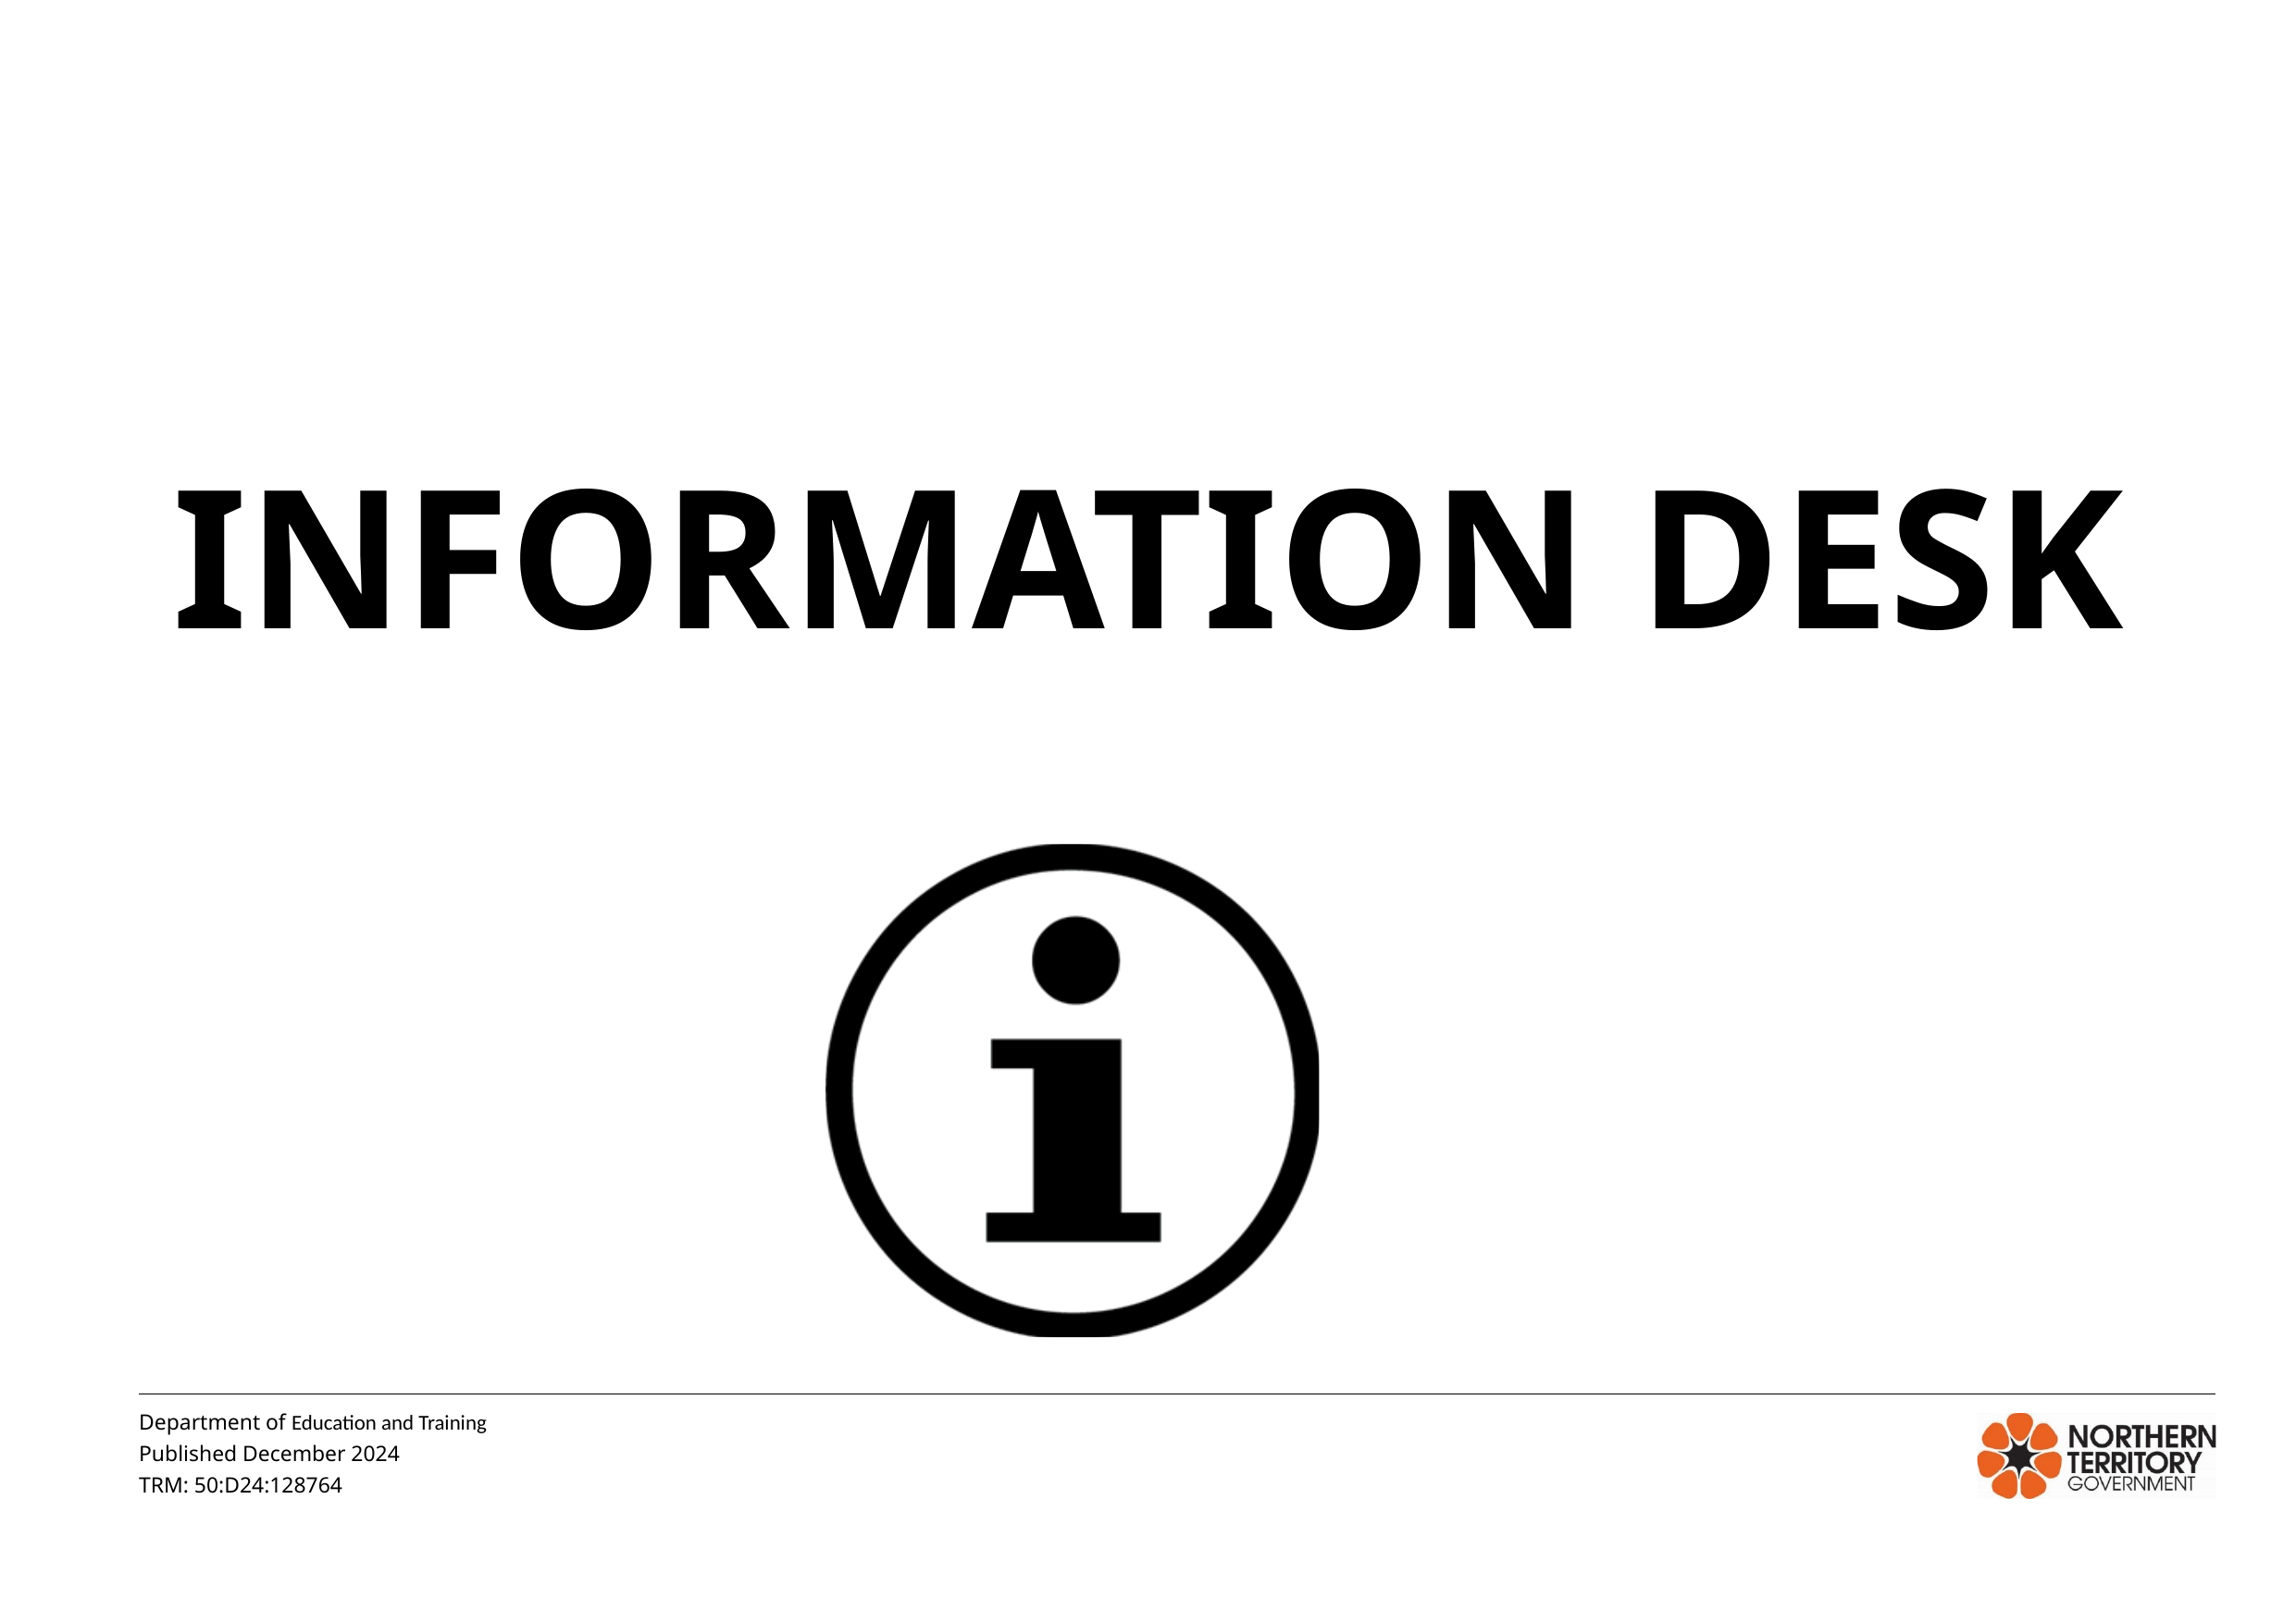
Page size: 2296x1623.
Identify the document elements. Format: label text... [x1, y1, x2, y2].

picture [825, 844, 1320, 1338]
picture [1977, 1413, 2216, 1499]
text INFORMATION DESK [139, 139, 2156, 685]
